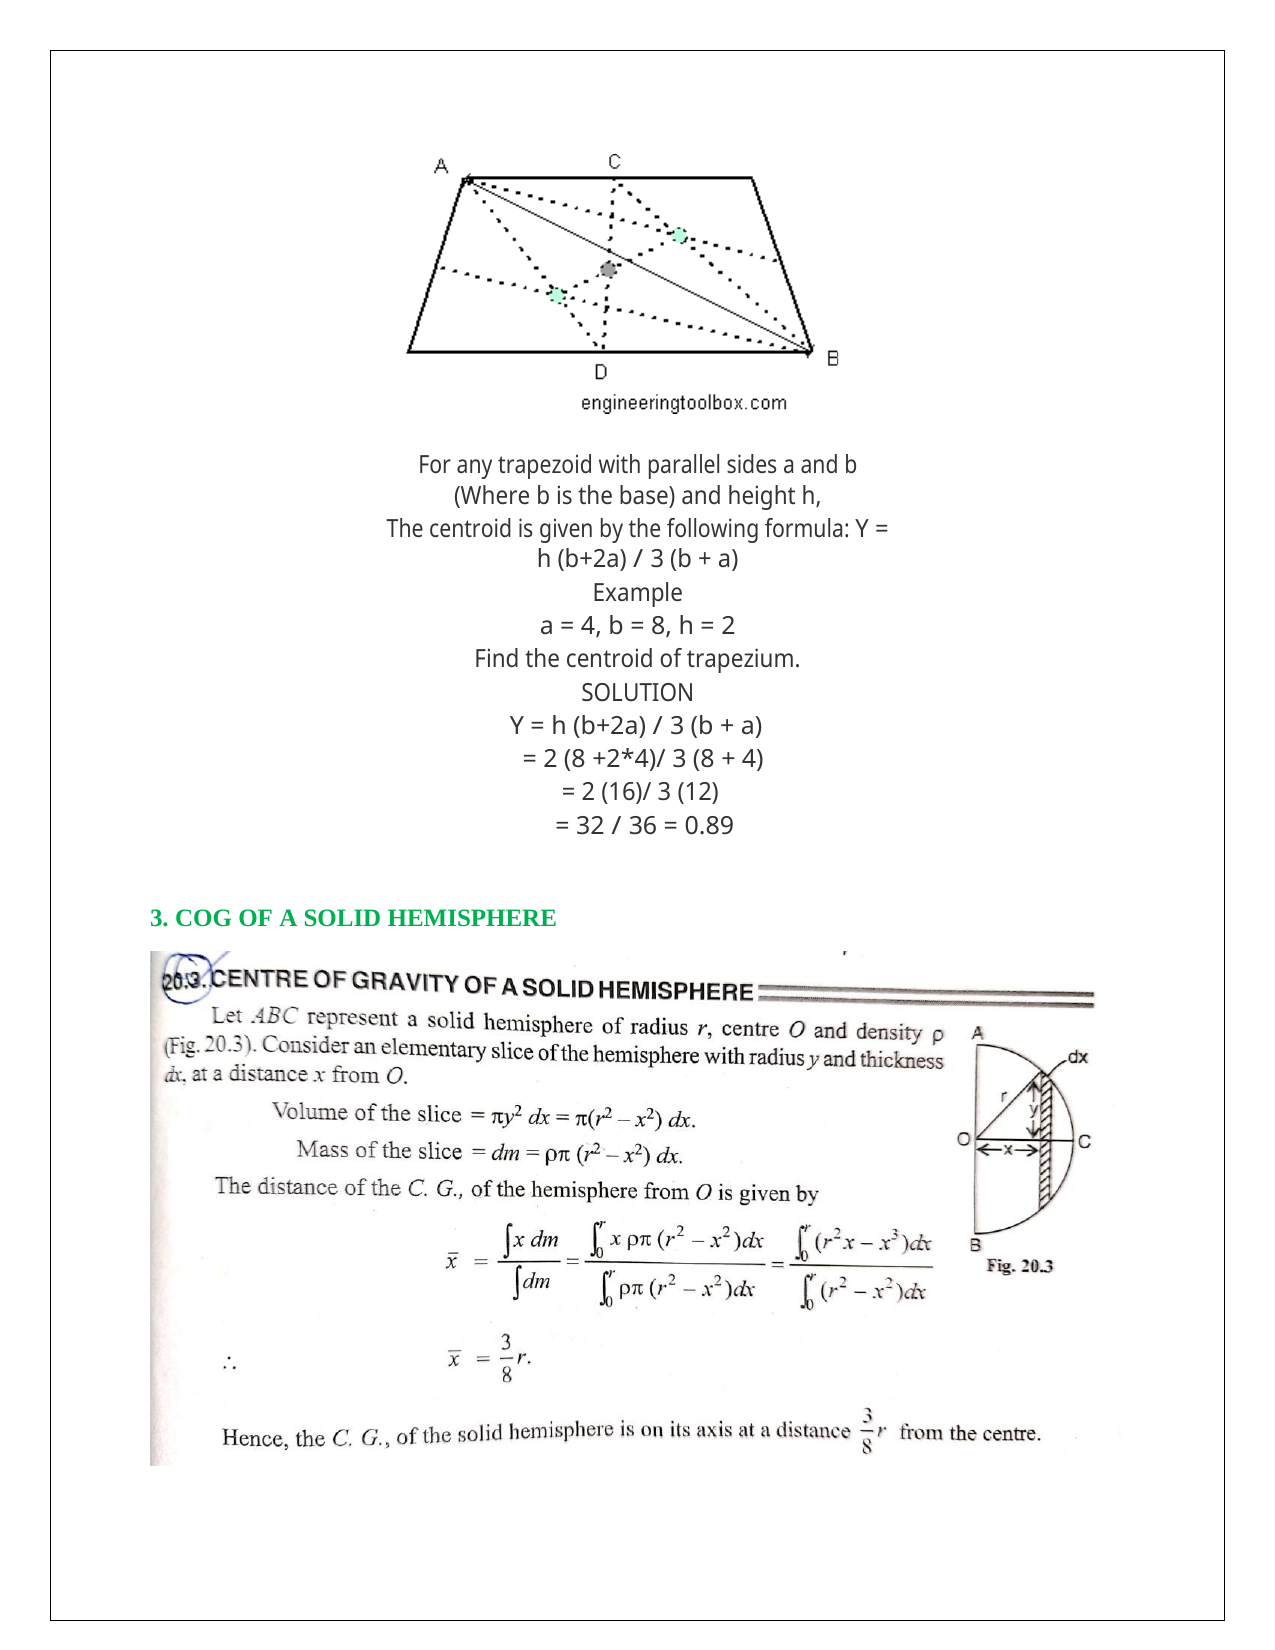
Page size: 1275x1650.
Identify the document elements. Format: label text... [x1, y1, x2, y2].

text The centroid is given by the following formula: Y = h (b+2a) / 3 (b + a) [381, 512, 893, 575]
picture [406, 154, 839, 414]
text a = 4, b = 8, h = 2 [287, 608, 988, 641]
text Find the centroid of trapezium. [287, 641, 988, 674]
text = 2 (16)/ 3 (12) [562, 774, 1138, 807]
text Y = h (b+2a) / 3 (b + a) [509, 708, 1138, 741]
text For any trapezoid with parallel sides a and b (Where b is the base) and height h, [381, 448, 894, 512]
text SOLUTION [288, 674, 988, 708]
text = 32 / 36 = 0.89 [555, 807, 1138, 842]
text Example [288, 575, 988, 608]
picture [150, 951, 1124, 1466]
list COG OF A SOLID HEMISPHERE [150, 903, 1138, 932]
text = 2 (8 +2*4)/ 3 (8 + 4) [522, 741, 1138, 774]
